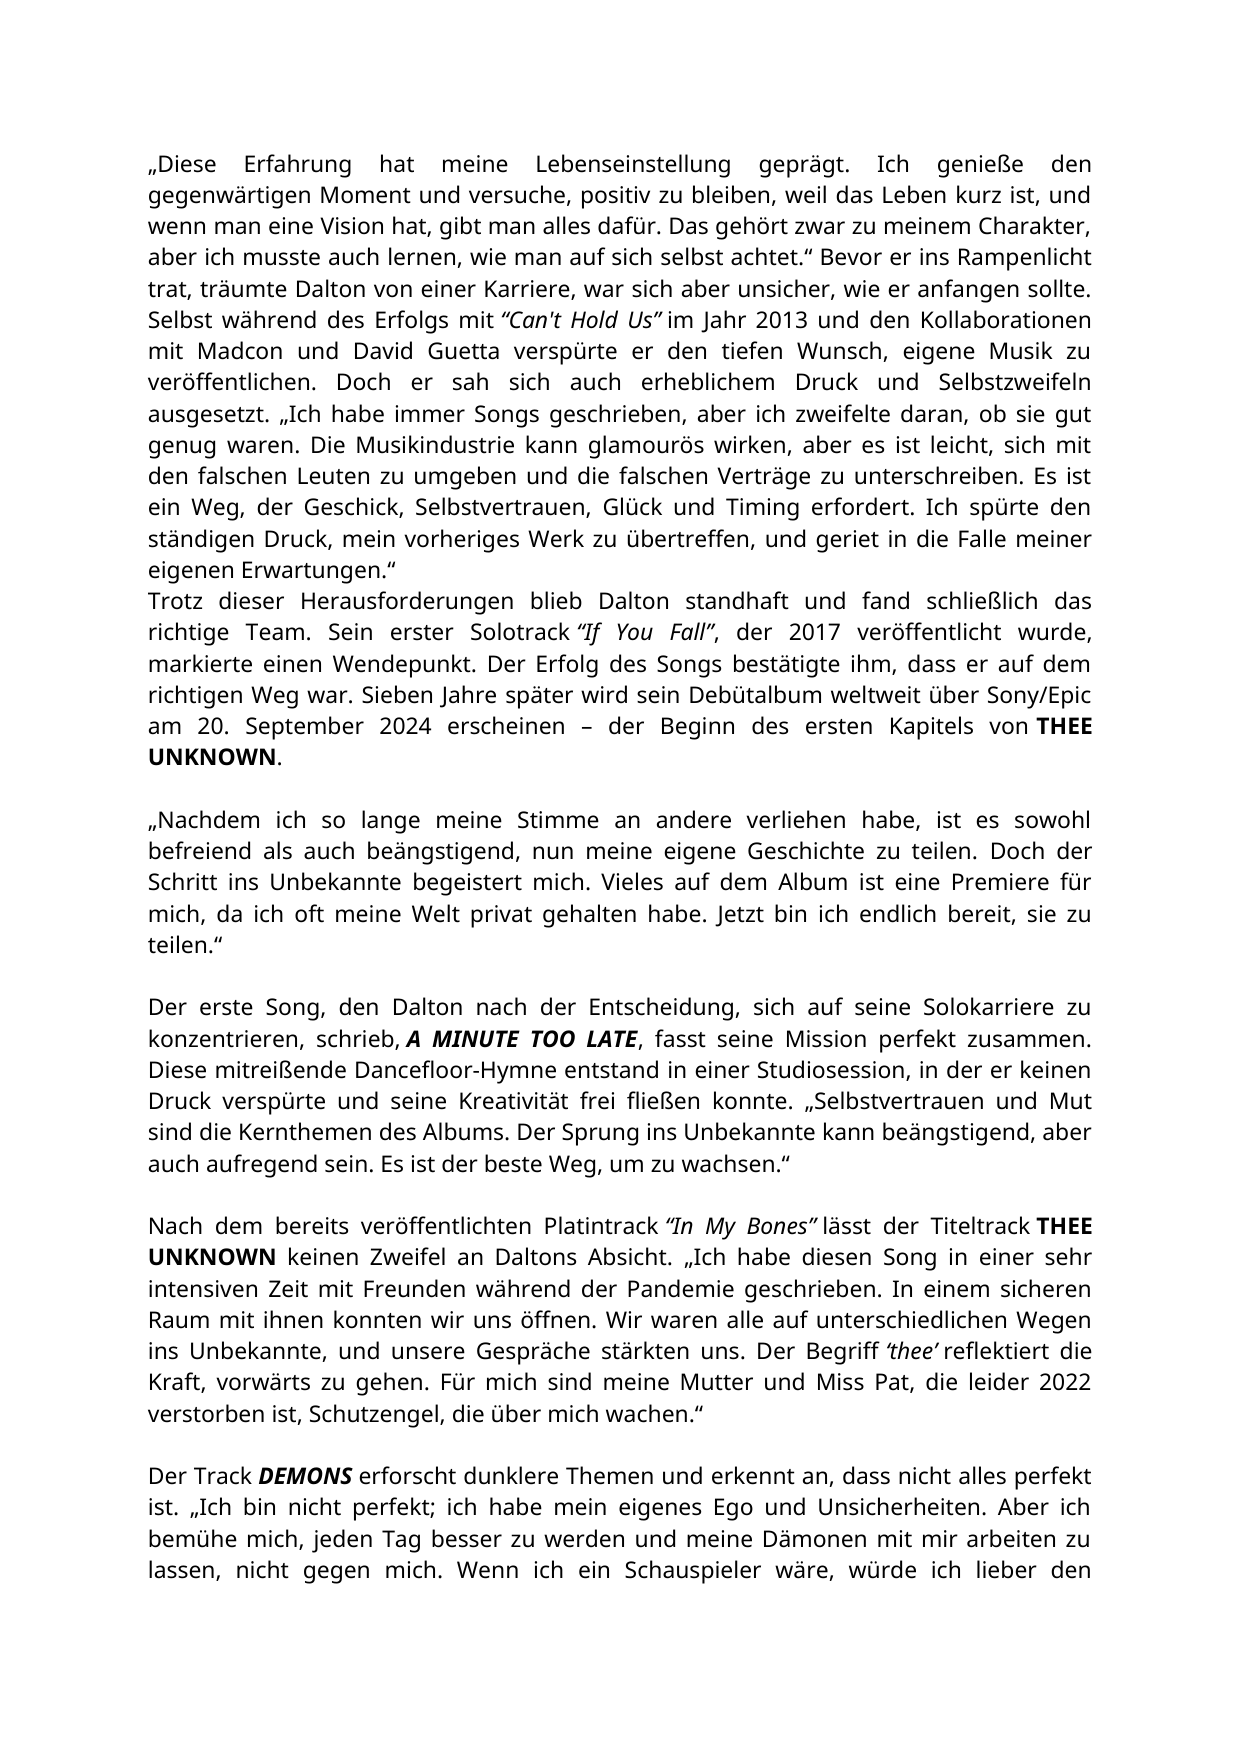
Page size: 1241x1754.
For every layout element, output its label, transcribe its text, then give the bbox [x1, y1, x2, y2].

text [148, 1460, 1093, 1585]
text Nach dem bereits veröffentlichten Platintrack “In My Bones” lässt der Titeltrack THEE UNKNOWN keinen Zweifel an Daltons Absicht. „Ich habe diesen Song in einer sehr intensiven Zeit mit Freunden während der Pandemie geschrieben. In einem sicheren Raum mit ihnen konnten wir uns öffnen. Wir waren alle auf unterschiedlichen Wegen ins Unbekannte, und unsere Gespräche stärkten uns. Der Begriff ‘thee’ reflektiert die Kraft, vorwärts zu gehen. Für mich sind meine Mutter und Miss Pat, die leider 2022 verstorben ist, Schutzengel, die über mich wachen.“ [148, 1210, 1093, 1429]
text „Nachdem ich so lange meine Stimme an andere verliehen habe, ist es sowohl befreiend als auch beängstigend, nun meine eigene Geschichte zu teilen. Doch der Schritt ins Unbekannte begeistert mich. Vieles auf dem Album ist eine Premiere für mich, da ich oft meine Welt privat gehalten habe. Jetzt bin ich endlich bereit, sie zu teilen.“ [148, 804, 1093, 960]
text Der erste Song, den Dalton nach der Entscheidung, sich auf seine Solokarriere zu konzentrieren, schrieb, A MINUTE TOO LATE, fasst seine Mission perfekt zusammen. Diese mitreißende Dancefloor-Hymne entstand in einer Studiosession, in der er keinen Druck verspürte und seine Kreativität frei fließen konnte. „Selbstvertrauen und Mut sind die Kernthemen des Albums. Der Sprung ins Unbekannte kann beängstigend, aber auch aufregend sein. Es ist der beste Weg, um zu wachsen.“ [148, 991, 1093, 1179]
text „Diese Erfahrung hat meine Lebenseinstellung geprägt. Ich genieße den gegenwärtigen Moment und versuche, positiv zu bleiben, weil das Leben kurz ist, und wenn man eine Vision hat, gibt man alles dafür. Das gehört zwar zu meinem Charakter, aber ich musste auch lernen, wie man auf sich selbst achtet.“ Bevor er ins Rampenlicht trat, träumte Dalton von einer Karriere, war sich aber unsicher, wie er anfangen sollte. Selbst während des Erfolgs mit “Can't Hold Us” im Jahr 2013 und den Kollaborationen mit Madcon und David Guetta verspürte er den tiefen Wunsch, eigene Musik zu veröffentlichen. Doch er sah sich auch erheblichem Druck und Selbstzweifeln ausgesetzt. „Ich habe immer Songs geschrieben, aber ich zweifelte daran, ob sie gut genug waren. Die Musikindustrie kann glamourös wirken, aber es ist leicht, sich mit den falschen Leuten zu umgeben und die falschen Verträge zu unterschreiben. Es ist ein Weg, der Geschick, Selbstvertrauen, Glück und Timing erfordert. Ich spürte den ständigen Druck, mein vorheriges Werk zu übertreffen, und geriet in die Falle meiner eigenen Erwartungen.“ [148, 148, 1093, 585]
text Trotz dieser Herausforderungen blieb Dalton standhaft und fand schließlich das richtige Team. Sein erster Solotrack “If You Fall”, der 2017 veröffentlicht wurde, markierte einen Wendepunkt. Der Erfolg des Songs bestätigte ihm, dass er auf dem richtigen Weg war. Sieben Jahre später wird sein Debütalbum weltweit über Sony/Epic am 20. September 2024 erscheinen – der Beginn des ersten Kapitels von THEE UNKNOWN. [148, 585, 1093, 773]
